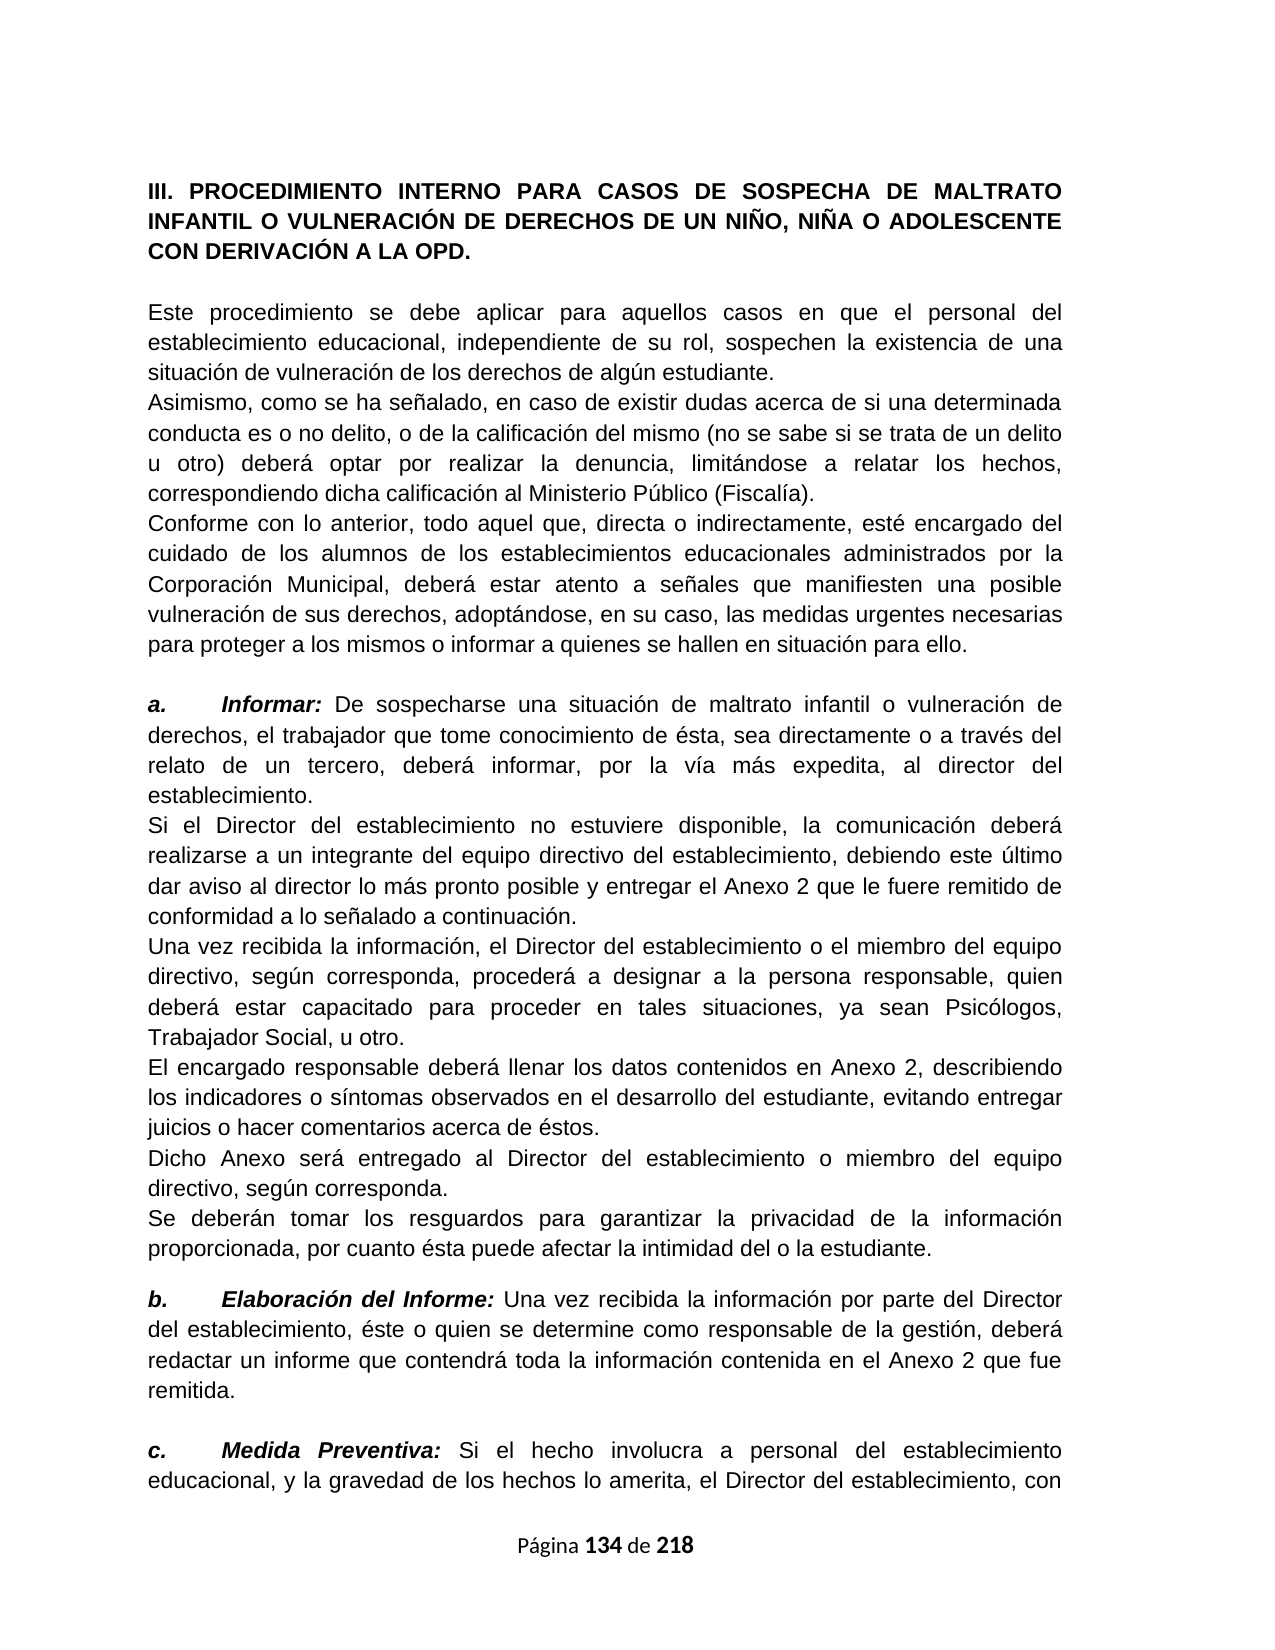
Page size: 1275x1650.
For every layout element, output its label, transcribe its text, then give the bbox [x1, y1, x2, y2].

list Informar: De sospecharse una situación de maltrato infantil o vulneración de derechos, el trabajador que tome conocimiento de ésta, sea directamente o a través del relato de un tercero, deberá informar, por la vía más expedita, al director del establecimiento. [148, 691, 1063, 808]
text Una vez recibida la información, el Director del establecimiento o el miembro del equipo directivo, según corresponda, procederá a designar a la persona responsable, quien deberá estar capacitado para proceder en tales situaciones, ya sean Psicólogos, Trabajador Social, u otro. [148, 933, 1063, 1050]
text Se deberán tomar los resguardos para garantizar la privacidad de la información proporcionada, por cuanto ésta puede afectar la intimidad del o la estudiante. [148, 1205, 1063, 1261]
text Este procedimiento se debe aplicar para aquellos casos en que el personal del establecimiento educacional, independiente de su rol, sospechen la existencia de una situación de vulneración de los derechos de algún estudiante. [148, 299, 1063, 385]
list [148, 1437, 1063, 1494]
list Elaboración del Informe: Una vez recibida la información por parte del Director del establecimiento, éste o quien se determine como responsable de la gestión, deberá redactar un informe que contendrá toda la información contenida en el Anexo 2 que fue remitida. [148, 1286, 1063, 1403]
text Conforme con lo anterior, todo aquel que, directa o indirectamente, esté encargado del cuidado de los alumnos de los establecimientos educacionales administrados por la Corporación Municipal, deberá estar atento a señales que manifiesten una posible vulneración de sus derechos, adoptándose, en su caso, las medidas urgentes necesarias para proteger a los mismos o informar a quienes se hallen en situación para ello. [148, 510, 1063, 657]
text El encargado responsable deberá llenar los datos contenidos en Anexo 2, describiendo los indicadores o síntomas observados en el desarrollo del estudiante, evitando entregar juicios o hacer comentarios acerca de éstos. [148, 1054, 1063, 1141]
text III. PROCEDIMIENTO INTERNO PARA CASOS DE SOSPECHA DE MALTRATO INFANTIL O VULNERACIÓN DE DERECHOS DE UN NIÑO, NIÑA O ADOLESCENTE CON DERIVACIÓN A LA OPD. [148, 178, 1063, 264]
text Dicho Anexo será entregado al Director del establecimiento o miembro del equipo directivo, según corresponda. [148, 1144, 1063, 1201]
text Asimismo, como se ha señalado, en caso de existir dudas acerca de si una determinada conducta es o no delito, o de la calificación del mismo (no se sabe si se trata de un delito u otro) deberá optar por realizar la denuncia, limitándose a relatar los hechos, correspondiendo dicha calificación al Ministerio Público (Fiscalía). [148, 389, 1063, 506]
text Si el Director del establecimiento no estuviere disponible, la comunicación deberá realizarse a un integrante del equipo directivo del establecimiento, debiendo este último dar aviso al director lo más pronto posible y entregar el Anexo 2 que le fuere remitido de conformidad a lo señalado a continuación. [148, 812, 1063, 929]
